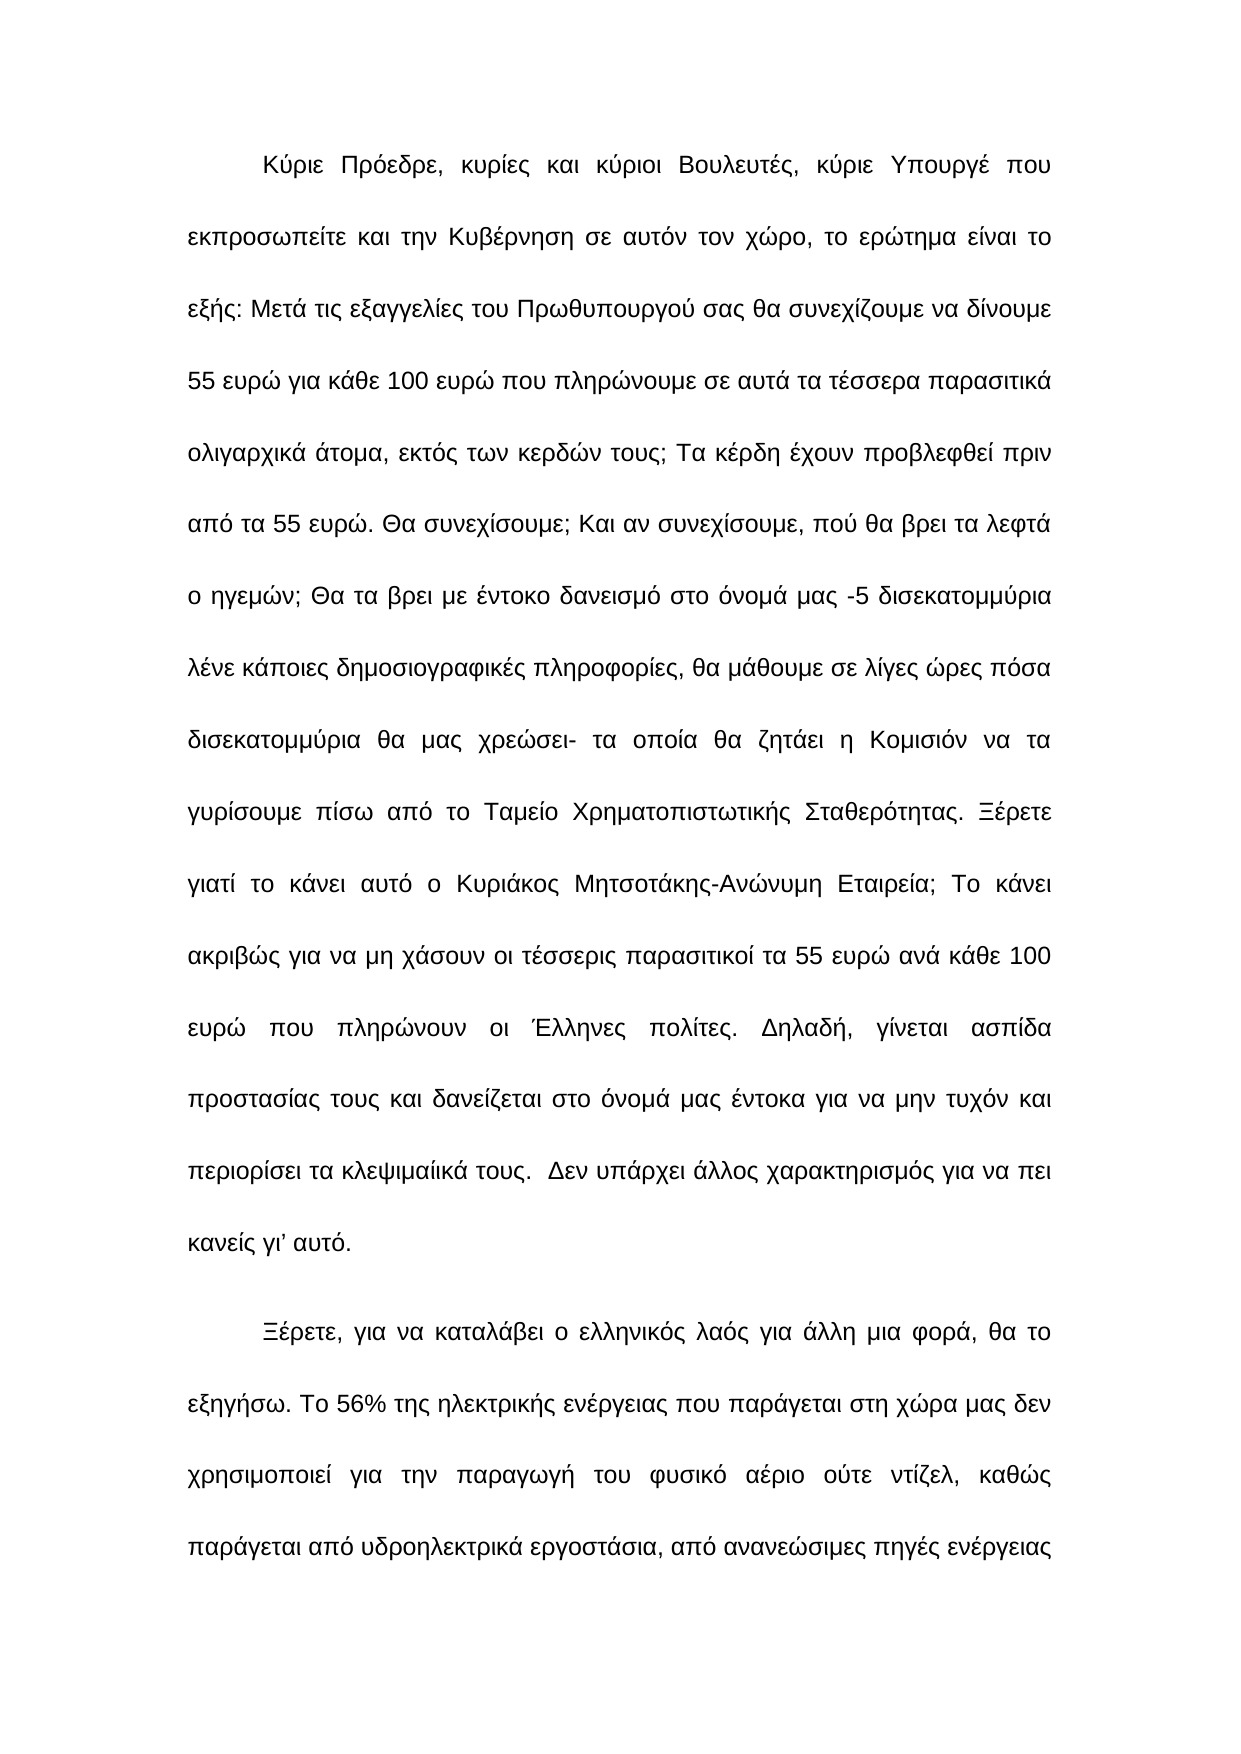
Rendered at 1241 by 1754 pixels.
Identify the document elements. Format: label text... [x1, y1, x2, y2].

text Κύριε Πρόεδρε, κυρίες και κύριοι Βουλευτές, κύριε Υπουργέ που εκπροσωπείτε και την Κυβέρνηση σε αυτόν τον χώρο, το ερώτημα είναι το εξής: Μετά τις εξαγγελίες του Πρωθυπουργού σας θα συνεχίζουμε να δίνουμε 55 ευρώ για κάθε 100 ευρώ που πληρώνουμε σε αυτά τα τέσσερα παρασιτικά ολιγαρχικά άτομα, εκτός των κερδών τους; Τα κέρδη έχουν προβλεφθεί πριν από τα 55 ευρώ. Θα συνεχίσουμε; Και αν συνεχίσουμε, πού θα βρει τα λεφτά ο ηγεμών; Θα τα βρει με έντοκο δανεισμό στο όνομά μας -5 δισεκατομμύρια λένε κάποιες δημοσιογραφικές πληροφορίες, θα μάθουμε σε λίγες ώρες πόσα δισεκατομμύρια θα μας χρεώσει- τα οποία θα ζητάει η Κομισιόν να τα γυρίσουμε πίσω από το Ταμείο Χρηματοπιστωτικής Σταθερότητας. Ξέρετε γιατί το κάνει αυτό ο Κυριάκος Μητσοτάκης-Ανώνυμη Εταιρεία; Το κάνει ακριβώς για να μη χάσουν οι τέσσερις παρασιτικοί τα 55 ευρώ ανά κάθε 100 ευρώ που πληρώνουν οι Έλληνες πολίτες. Δηλαδή, γίνεται ασπίδα προστασίας τους και δανείζεται στο όνομά μας έντοκα για να μην τυχόν και περιορίσει τα κλεψιμαίικά τους. Δεν υπάρχει άλλος χαρακτηρισμός για να πει κανείς γι’ αυτό. [187, 150, 1053, 1257]
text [187, 1317, 1053, 1561]
